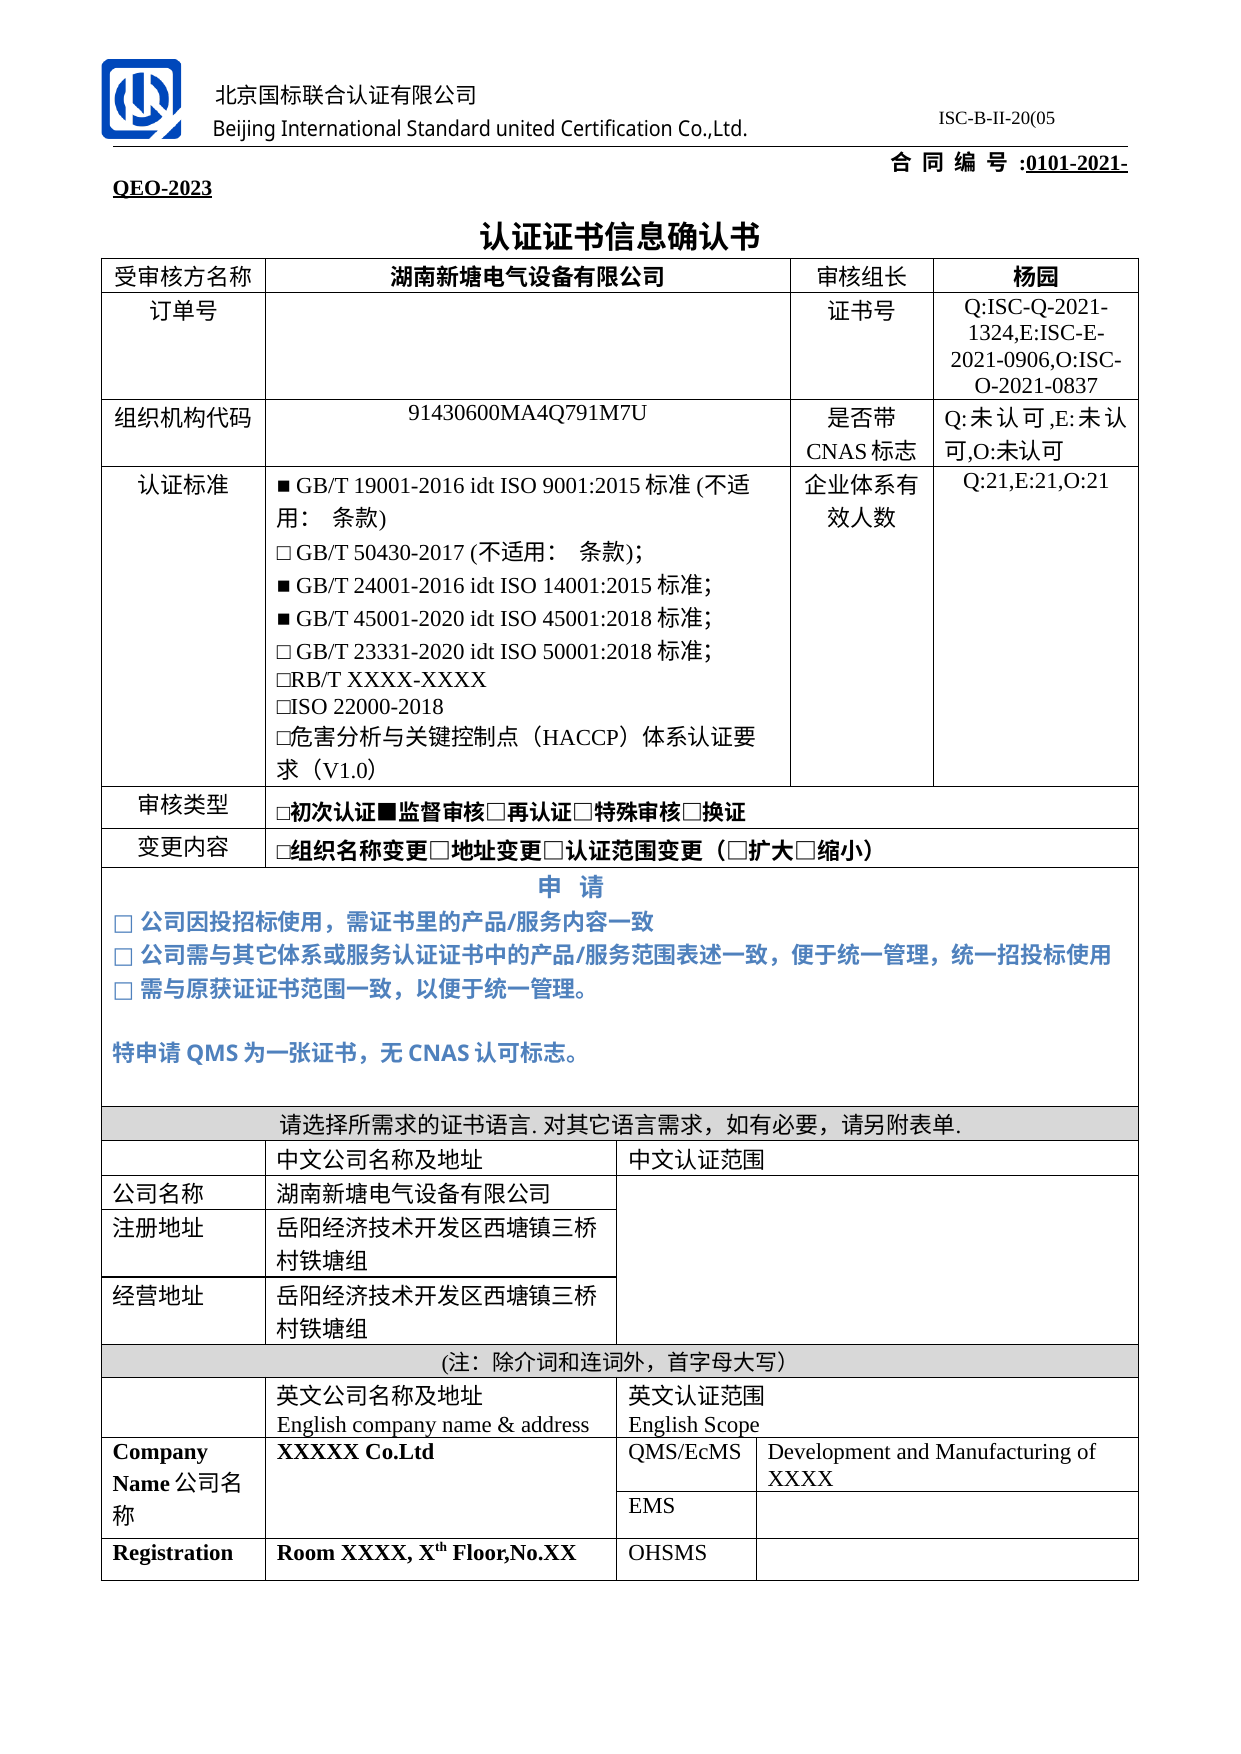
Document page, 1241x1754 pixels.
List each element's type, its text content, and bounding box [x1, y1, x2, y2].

table_cell 公司名称 [102, 1176, 265, 1209]
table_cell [102, 1539, 265, 1580]
table_cell (注：除介词和连词外，首字母大写） [102, 1345, 1138, 1377]
table_cell 申 请 □ 公司因投招标使用，需证书里的产品/服务内容一致 □ 公司需与其它体系或服务认证证书中的产品/服务范围表述一致，便于统一管理，统一招投标使用 □ 需与原获证证书范围一致，以便于统一管理。 特申请QMS为一张证书，无CNAS认可标志。 [102, 868, 1138, 1106]
table_cell Company Name公司名称 [102, 1438, 265, 1537]
table_cell Q:21,E:21,O:21 [934, 467, 1138, 786]
table_cell 是否带CNAS标志 [791, 400, 933, 466]
table_cell [102, 1141, 265, 1175]
table_header 受审核方名称 [102, 259, 265, 292]
picture [101, 59, 182, 139]
table_cell 英文公司名称及地址 English company name & address [266, 1378, 616, 1437]
table_cell □初次认证■监督审核□再认证□特殊审核□换证 [266, 787, 1138, 828]
table_header 审核组长 [791, 259, 933, 292]
table_cell Q:ISC-Q-2021-1324,E:ISC-E-2021-0906,O:ISC-O-2021-0837 [934, 293, 1138, 398]
table_cell 请选择所需求的证书语言. 对其它语言需求，如有必要，请另附表单. [102, 1107, 1138, 1140]
table_cell 审核类型 [102, 787, 265, 828]
table_cell 岳阳经济技术开发区西塘镇三桥村铁塘组 [266, 1210, 616, 1276]
table_header 杨园 [934, 259, 1138, 292]
table_cell [757, 1492, 1138, 1537]
table_cell 企业体系有效人数 [791, 467, 933, 786]
table_cell 订单号 [102, 293, 265, 398]
table_cell 91430600MA4Q791M7U [266, 400, 790, 466]
table_cell QMS/EcMS [617, 1438, 756, 1491]
table_cell 中文认证范围 [617, 1141, 1138, 1175]
table_cell [617, 1176, 1138, 1344]
text 合同编号:0101-2021-QEO-2023 [112, 150, 1128, 200]
table_cell [266, 293, 790, 398]
table_cell 经营地址 [102, 1278, 265, 1344]
text 认证证书信息确认书 [112, 212, 1128, 258]
table_cell □组织名称变更□地址变更□认证范围变更（□扩大□缩小） [266, 829, 1138, 867]
table_cell 英文认证范围 English Scope [617, 1378, 1138, 1437]
table_cell 组织机构代码 [102, 400, 265, 466]
table_cell ■ GB/T 19001-2016 idt ISO 9001:2015标准 (不适用： 条款) □ GB/T 50430-2017 (不适用： 条款)； ■ GB/T 24001-2016 idt ISO 14001:2015标准； ■ GB/T 45001-2020 idt ISO 45001:2018标准； □ GB/T 23331-2020 idt ISO 50001:2018标准； □RB/T XXXX-XXXX □ISO 22000-2018 □危害分析与关键控制点（HACCP）体系认证要求（V1.0） [266, 467, 790, 786]
table_cell 变更内容 [102, 829, 265, 867]
table_cell Q:未认可,E:未认可,O:未认可 [934, 400, 1138, 466]
table_cell OHSMS [617, 1539, 756, 1580]
table_cell 岳阳经济技术开发区西塘镇三桥村铁塘组 [266, 1278, 616, 1344]
table_cell 注册地址 [102, 1210, 265, 1276]
table_header 湖南新塘电气设备有限公司 [266, 259, 790, 292]
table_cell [266, 1539, 616, 1580]
table_cell [102, 1378, 265, 1437]
table_cell 证书号 [791, 293, 933, 398]
table_cell 认证标准 [102, 467, 265, 786]
table_cell 中文公司名称及地址 [266, 1141, 616, 1175]
table_cell EMS [617, 1492, 756, 1537]
table_cell [757, 1539, 1138, 1580]
table_cell 湖南新塘电气设备有限公司 [266, 1176, 616, 1209]
table_cell Development and Manufacturing of XXXX [757, 1438, 1138, 1491]
table_cell XXXXX Co.Ltd [266, 1438, 616, 1537]
